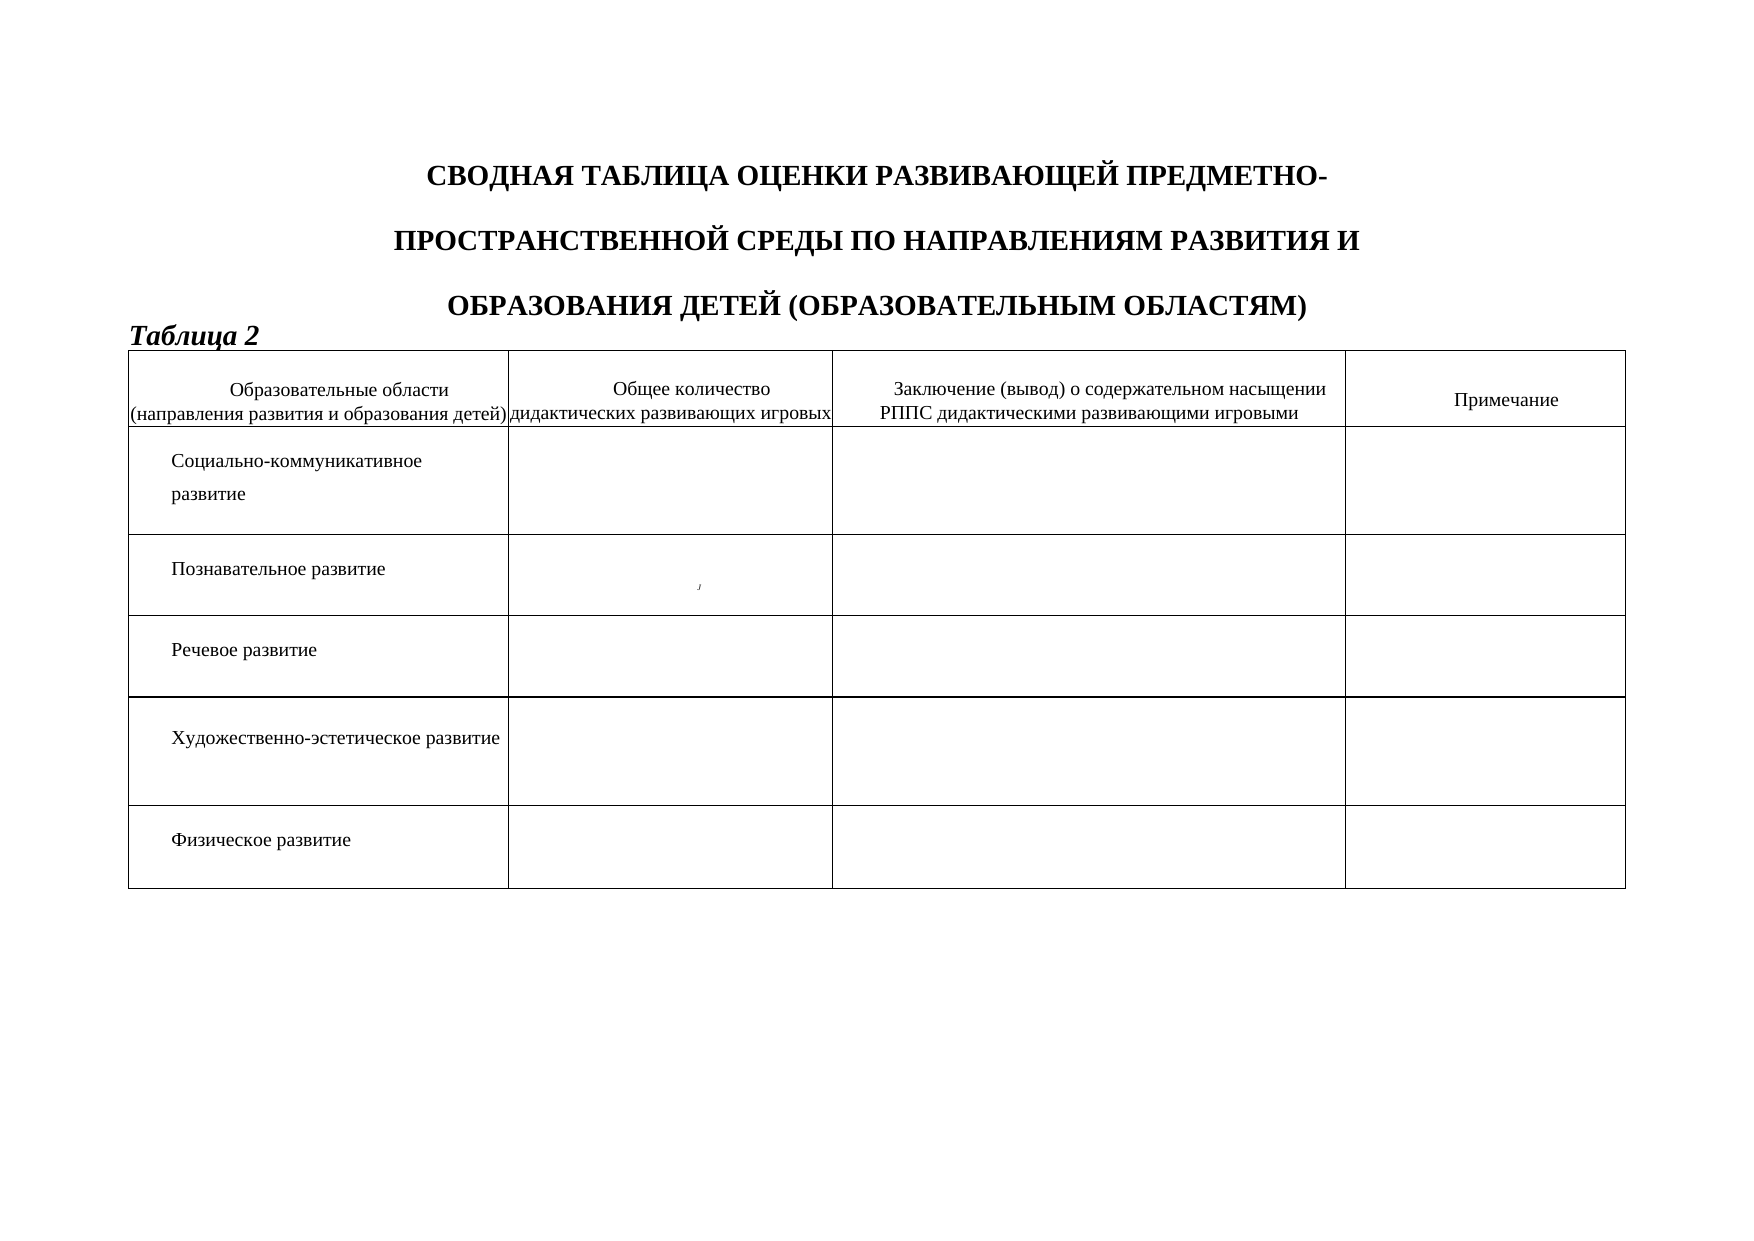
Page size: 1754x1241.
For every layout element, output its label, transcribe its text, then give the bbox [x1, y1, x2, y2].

table_cell [509, 427, 832, 534]
table_header Заключение (вывод) о содержательном насыщении РППС дидактическими развивающими игровыми средствами и оборудованием [833, 351, 1345, 426]
table_cell J [509, 535, 832, 615]
table_cell [833, 427, 1345, 534]
table_header Примечание [1346, 351, 1625, 426]
table_cell Физическое развитие [129, 806, 508, 888]
table_cell [509, 616, 832, 696]
table_cell Социально-коммуникативное развитие [129, 427, 508, 534]
table_cell Художественно-эстетическое развитие [129, 698, 508, 804]
table_header Образовательные области (направления развития и образования детей) [129, 351, 508, 426]
table_cell [1346, 616, 1625, 696]
table_cell [833, 616, 1345, 696]
text Таблица 2 [128, 328, 1626, 350]
table_cell [509, 698, 832, 804]
table_cell [1346, 698, 1625, 804]
table_cell [1346, 535, 1625, 615]
table_cell [833, 698, 1345, 804]
table_cell Речевое развитие [129, 616, 508, 696]
table_cell [833, 806, 1345, 888]
table_cell [833, 535, 1345, 615]
table_cell [1346, 427, 1625, 534]
table_header Общее количество дидактических развивающих игровых средств и оборудования [509, 351, 832, 426]
text СВОДНАЯ ТАБЛИЦА ОЦЕНКИ РАЗВИВАЮЩЕЙ ПРЕДМЕТНО-ПРОСТРАНСТВЕННОЙ СРЕДЫ ПО НАПРАВЛЕНИЯМ РАЗВИТИЯ И ОБРАЗОВАНИЯ ДЕТЕЙ (ОБРАЗОВАТЕЛЬНЫМ ОБЛАСТЯМ) [312, 133, 1442, 328]
table_cell [1346, 806, 1625, 888]
table_cell [509, 806, 832, 888]
table_cell Познавательное развитие [129, 535, 508, 615]
